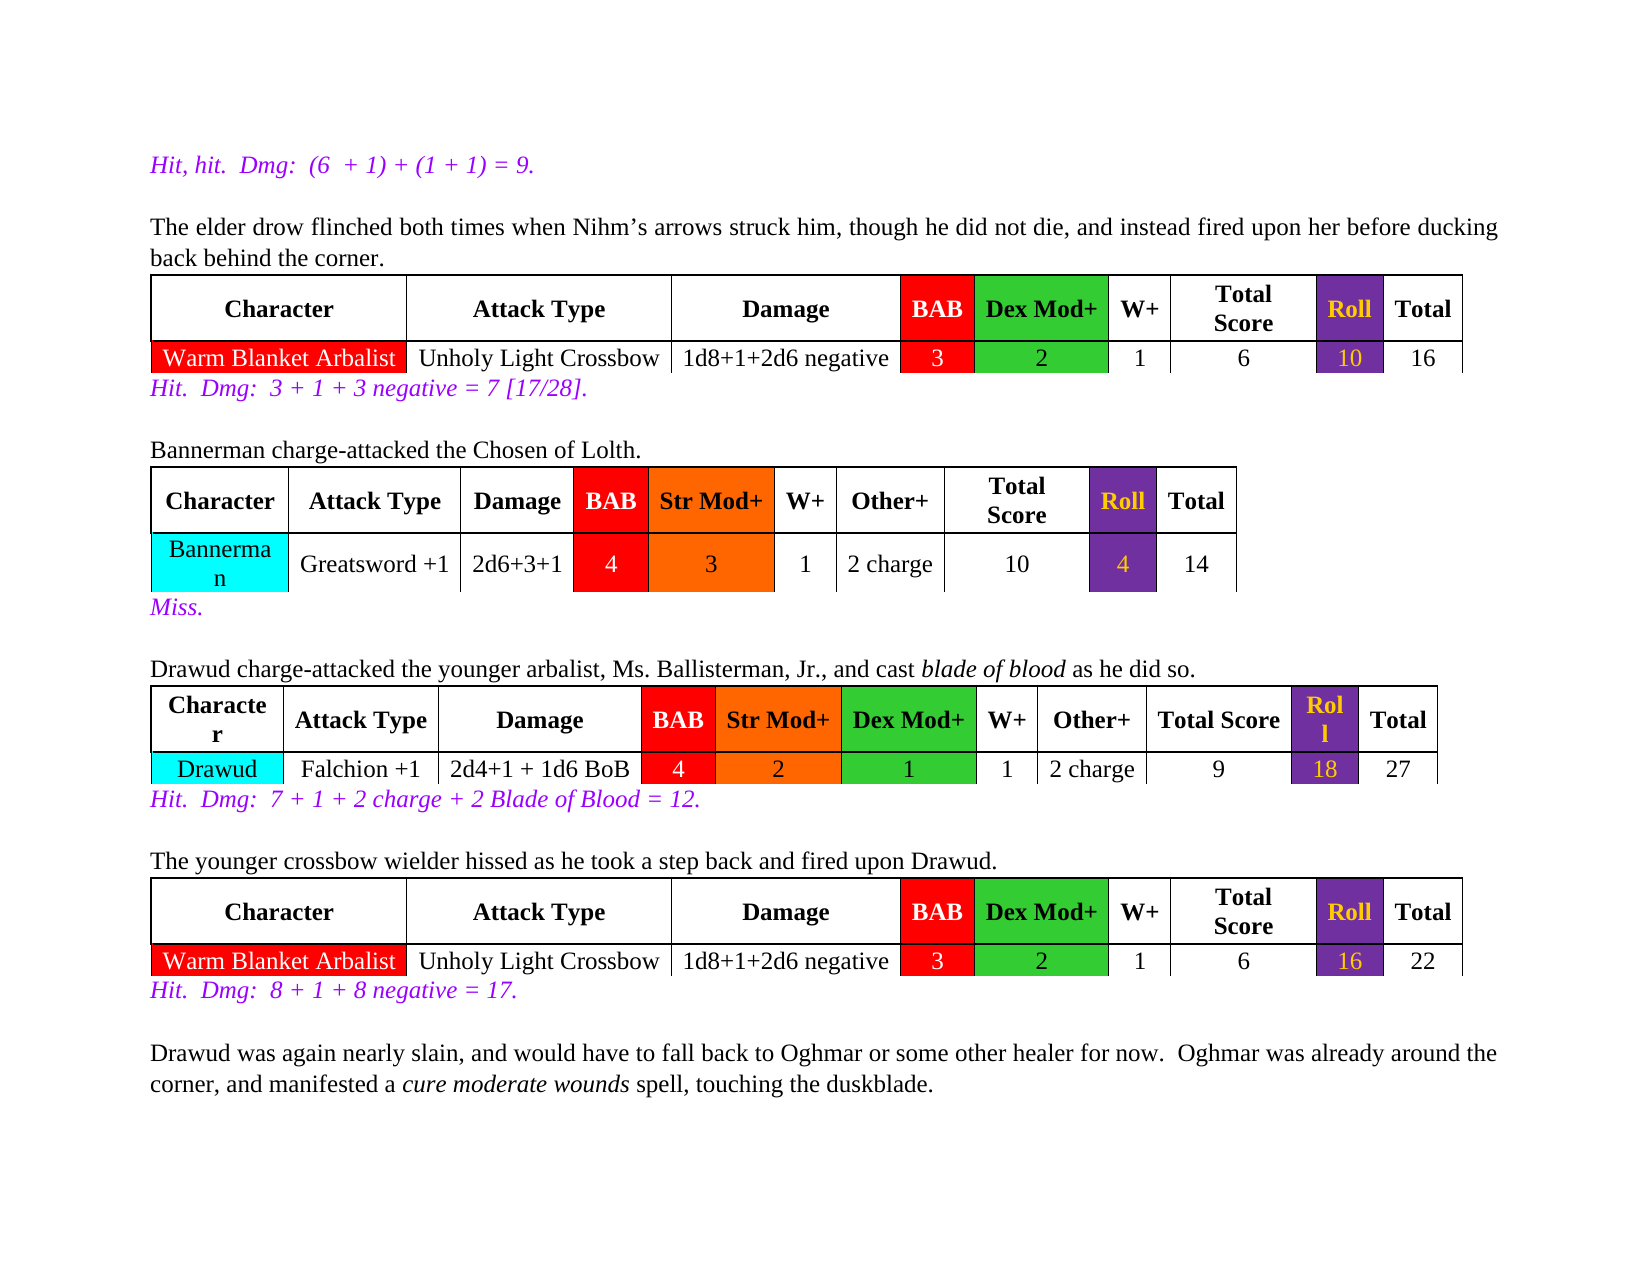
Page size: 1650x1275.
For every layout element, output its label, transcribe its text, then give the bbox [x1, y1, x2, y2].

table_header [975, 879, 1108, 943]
text Hit, hit. Dmg: (6 + 1) + (1 + 1) = 9. [150, 150, 1500, 179]
text Hit. Dmg: 8 + 1 + 8 negative = 17. [150, 976, 1500, 1004]
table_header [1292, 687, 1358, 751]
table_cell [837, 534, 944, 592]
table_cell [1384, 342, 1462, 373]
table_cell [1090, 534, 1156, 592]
text The younger crossbow wielder hissed as he took a step back and fired upon Drawud. [150, 846, 1500, 874]
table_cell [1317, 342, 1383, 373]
text The elder drow flinched both times when Nihm’s arrows struck him, though he did not die, and instead fired upon her before ducking back behind the corner. [150, 212, 1500, 272]
text Hit. Dmg: 3 + 1 + 3 negative = 7 [17/28]. [150, 373, 1500, 402]
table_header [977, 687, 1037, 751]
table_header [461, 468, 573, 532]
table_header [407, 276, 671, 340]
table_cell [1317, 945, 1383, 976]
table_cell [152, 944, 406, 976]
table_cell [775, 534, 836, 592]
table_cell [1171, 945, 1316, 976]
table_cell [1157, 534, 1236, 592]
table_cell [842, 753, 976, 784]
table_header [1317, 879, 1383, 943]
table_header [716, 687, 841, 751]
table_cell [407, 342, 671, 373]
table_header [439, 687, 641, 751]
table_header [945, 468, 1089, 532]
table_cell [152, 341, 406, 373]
text Drawud was again nearly slain, and would have to fall back to Oghmar or some other healer for now. Oghmar was already around the corner, and manifested a cure moderate wounds spell, touching the duskblade. [150, 1038, 1500, 1097]
text Miss. [150, 592, 1500, 621]
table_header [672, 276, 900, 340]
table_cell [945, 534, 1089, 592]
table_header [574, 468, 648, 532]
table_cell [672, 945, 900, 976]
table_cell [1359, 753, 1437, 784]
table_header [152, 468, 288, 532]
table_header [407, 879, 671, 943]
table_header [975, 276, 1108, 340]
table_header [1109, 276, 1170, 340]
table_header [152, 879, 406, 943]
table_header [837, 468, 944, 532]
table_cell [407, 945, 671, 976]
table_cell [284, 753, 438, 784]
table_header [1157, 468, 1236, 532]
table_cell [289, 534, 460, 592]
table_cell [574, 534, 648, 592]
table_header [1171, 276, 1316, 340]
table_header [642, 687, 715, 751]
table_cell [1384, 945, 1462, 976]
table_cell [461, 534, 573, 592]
text Hit. Dmg: 7 + 1 + 2 charge + 2 Blade of Blood = 12. [150, 784, 1500, 812]
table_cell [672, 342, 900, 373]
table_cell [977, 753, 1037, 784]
text Bannerman charge-attacked the Chosen of Lolth. [150, 435, 1500, 464]
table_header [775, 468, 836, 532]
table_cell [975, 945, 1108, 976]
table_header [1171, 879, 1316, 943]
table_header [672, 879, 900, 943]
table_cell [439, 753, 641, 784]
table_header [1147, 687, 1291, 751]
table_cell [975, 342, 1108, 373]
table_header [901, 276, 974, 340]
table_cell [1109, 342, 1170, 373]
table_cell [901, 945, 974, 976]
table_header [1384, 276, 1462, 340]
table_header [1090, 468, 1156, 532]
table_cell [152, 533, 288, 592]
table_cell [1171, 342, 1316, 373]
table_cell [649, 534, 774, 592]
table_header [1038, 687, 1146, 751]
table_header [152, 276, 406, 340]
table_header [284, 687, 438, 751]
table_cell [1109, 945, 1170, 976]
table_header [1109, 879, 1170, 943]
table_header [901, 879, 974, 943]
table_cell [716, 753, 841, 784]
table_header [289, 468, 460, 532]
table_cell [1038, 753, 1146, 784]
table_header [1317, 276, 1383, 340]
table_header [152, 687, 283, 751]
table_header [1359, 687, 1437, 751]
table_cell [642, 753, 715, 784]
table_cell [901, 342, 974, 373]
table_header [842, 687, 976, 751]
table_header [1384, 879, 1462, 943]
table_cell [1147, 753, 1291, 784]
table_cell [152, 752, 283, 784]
text Drawud charge-attacked the younger arbalist, Ms. Ballisterman, Jr., and cast blade of blood as he did so. [150, 654, 1500, 683]
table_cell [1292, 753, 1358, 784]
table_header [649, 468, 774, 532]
